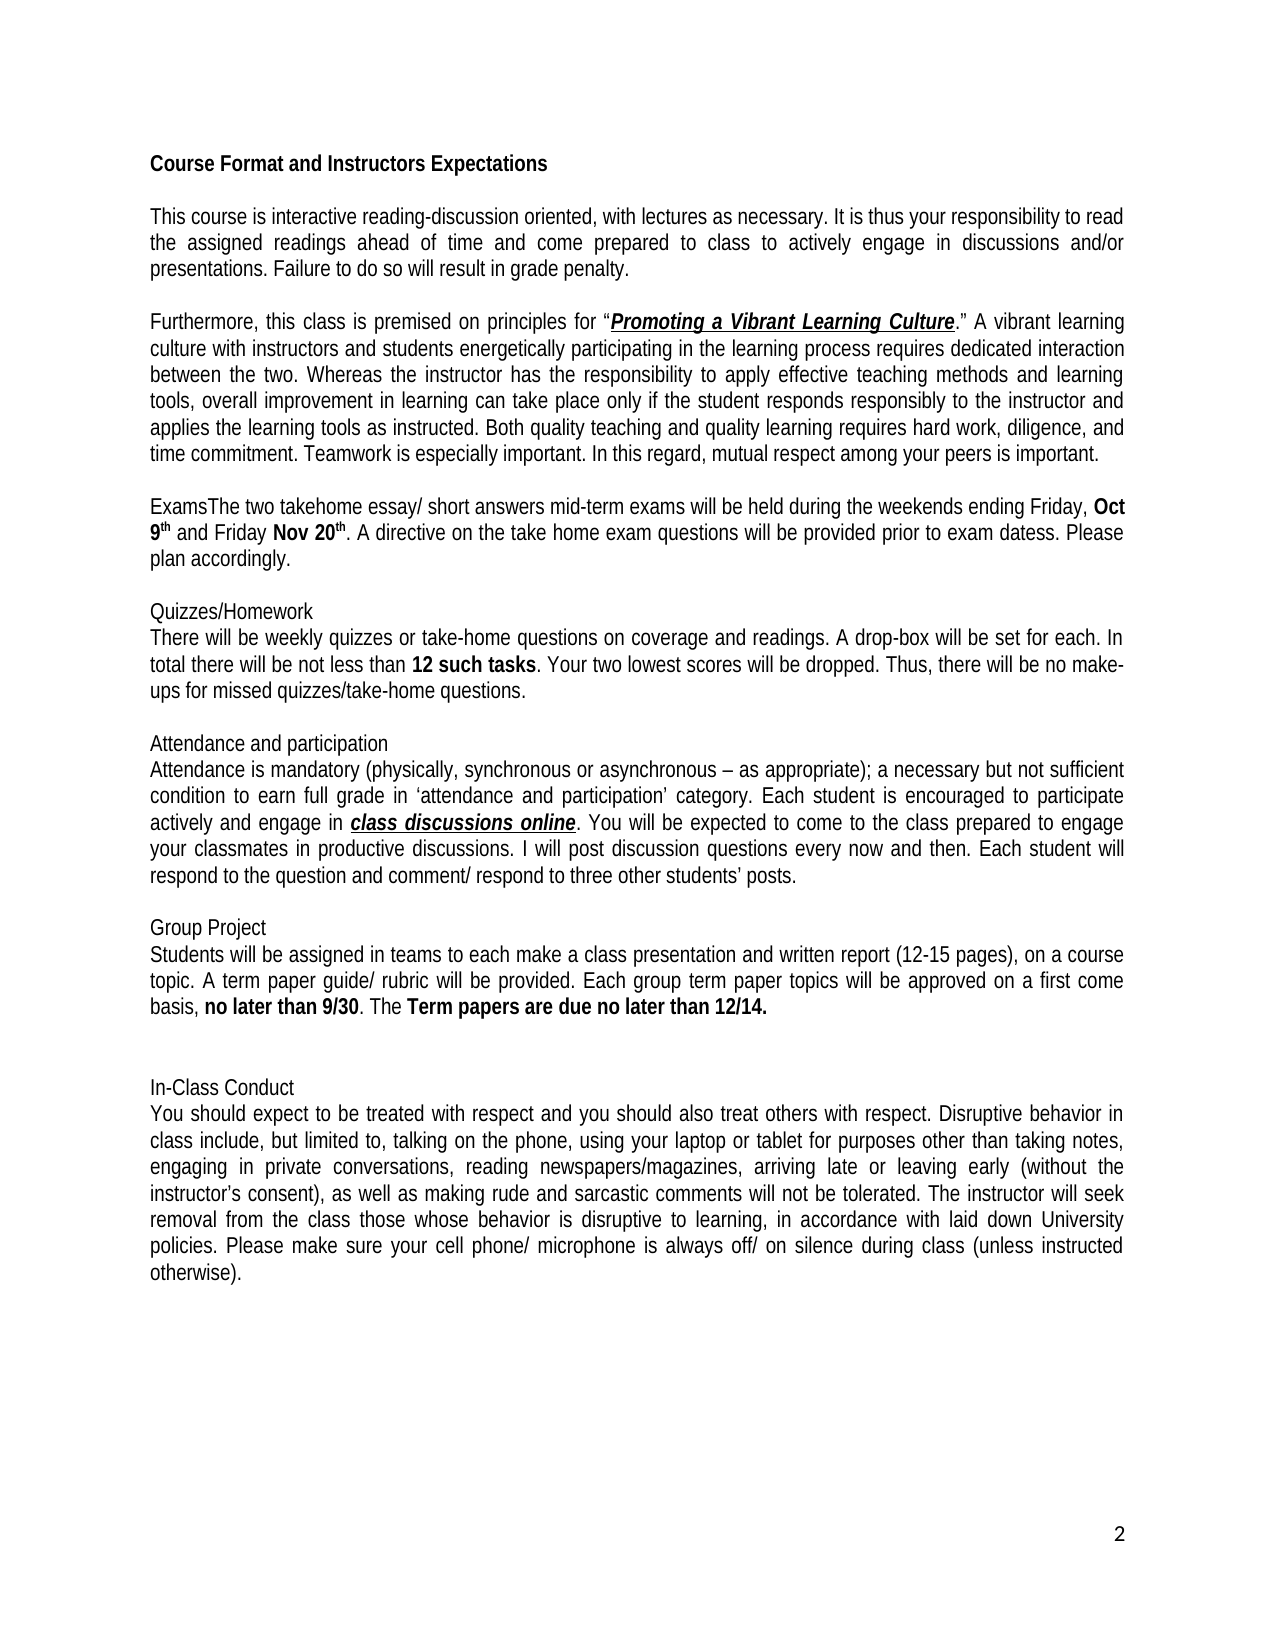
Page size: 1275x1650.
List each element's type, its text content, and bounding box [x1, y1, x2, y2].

text You should expect to be treated with respect and you should also treat others with respect. Disruptive behavior in class include, but limited to, talking on the phone, using your laptop or tablet for purposes other than taking notes, engaging in private conversations, reading newspapers/magazines, arriving late or leaving early (without the instructor’s consent), as well as making rude and sarcastic comments will not be tolerated. The instructor will seek removal from the class those whose behavior is disruptive to learning, in accordance with laid down University policies. Please make sure your cell phone/ microphone is always off/ on silence during class (unless instructed otherwise). [150, 1100, 1125, 1285]
text ExamsThe two takehome essay/ short answers mid-term exams will be held during the weekends ending Friday, Oct 9th and Friday Nov 20th. A directive on the take home exam questions will be provided prior to exam datess. Please plan accordingly. [150, 493, 1125, 572]
text Attendance is mandatory (physically, synchronous or asynchronous – as appropriate); a necessary but not sufficient condition to earn full grade in ‘attendance and participation’ category. Each student is encouraged to participate actively and engage in class discussions online. You will be expected to come to the class prepared to engage your classmates in productive discussions. I will post discussion questions every now and then. Each student will respond to the question and comment/ respond to three other students’ posts. [150, 756, 1125, 888]
text Quizzes/Homework [150, 598, 1125, 624]
text This course is interactive reading-discussion oriented, with lectures as necessary. It is thus your responsibility to read the assigned readings ahead of time and come prepared to class to actively engage in discussions and/or presentations. Failure to do so will result in grade penalty. [150, 203, 1125, 282]
text Students will be assigned in teams to each make a class presentation and written report (12-15 pages), on a course topic. A term paper guide/ rubric will be provided. Each group term paper topics will be approved on a first come basis, no later than 9/30. The Term papers are due no later than 12/14. [150, 941, 1125, 1020]
text Group Project [150, 914, 1125, 941]
text In-Class Conduct [150, 1074, 1125, 1100]
text Course Format and Instructors Expectations [150, 150, 1125, 176]
text Attendance and participation [150, 730, 1125, 756]
text There will be weekly quizzes or take-home questions on coverage and readings. A drop-box will be set for each. In total there will be not less than 12 such tasks. Your two lowest scores will be dropped. Thus, there will be no make-ups for missed quizzes/take-home questions. [150, 624, 1125, 703]
text Furthermore, this class is premised on principles for “Promoting a Vibrant Learning Culture.” A vibrant learning culture with instructors and students energetically participating in the learning process requires dedicated interaction between the two. Whereas the instructor has the responsibility to apply effective teaching methods and learning tools, overall improvement in learning can take place only if the student responds responsibly to the instructor and applies the learning tools as instructed. Both quality teaching and quality learning requires hard work, diligence, and time commitment. Teamwork is especially important. In this regard, mutual respect among your peers is important. [150, 308, 1125, 466]
